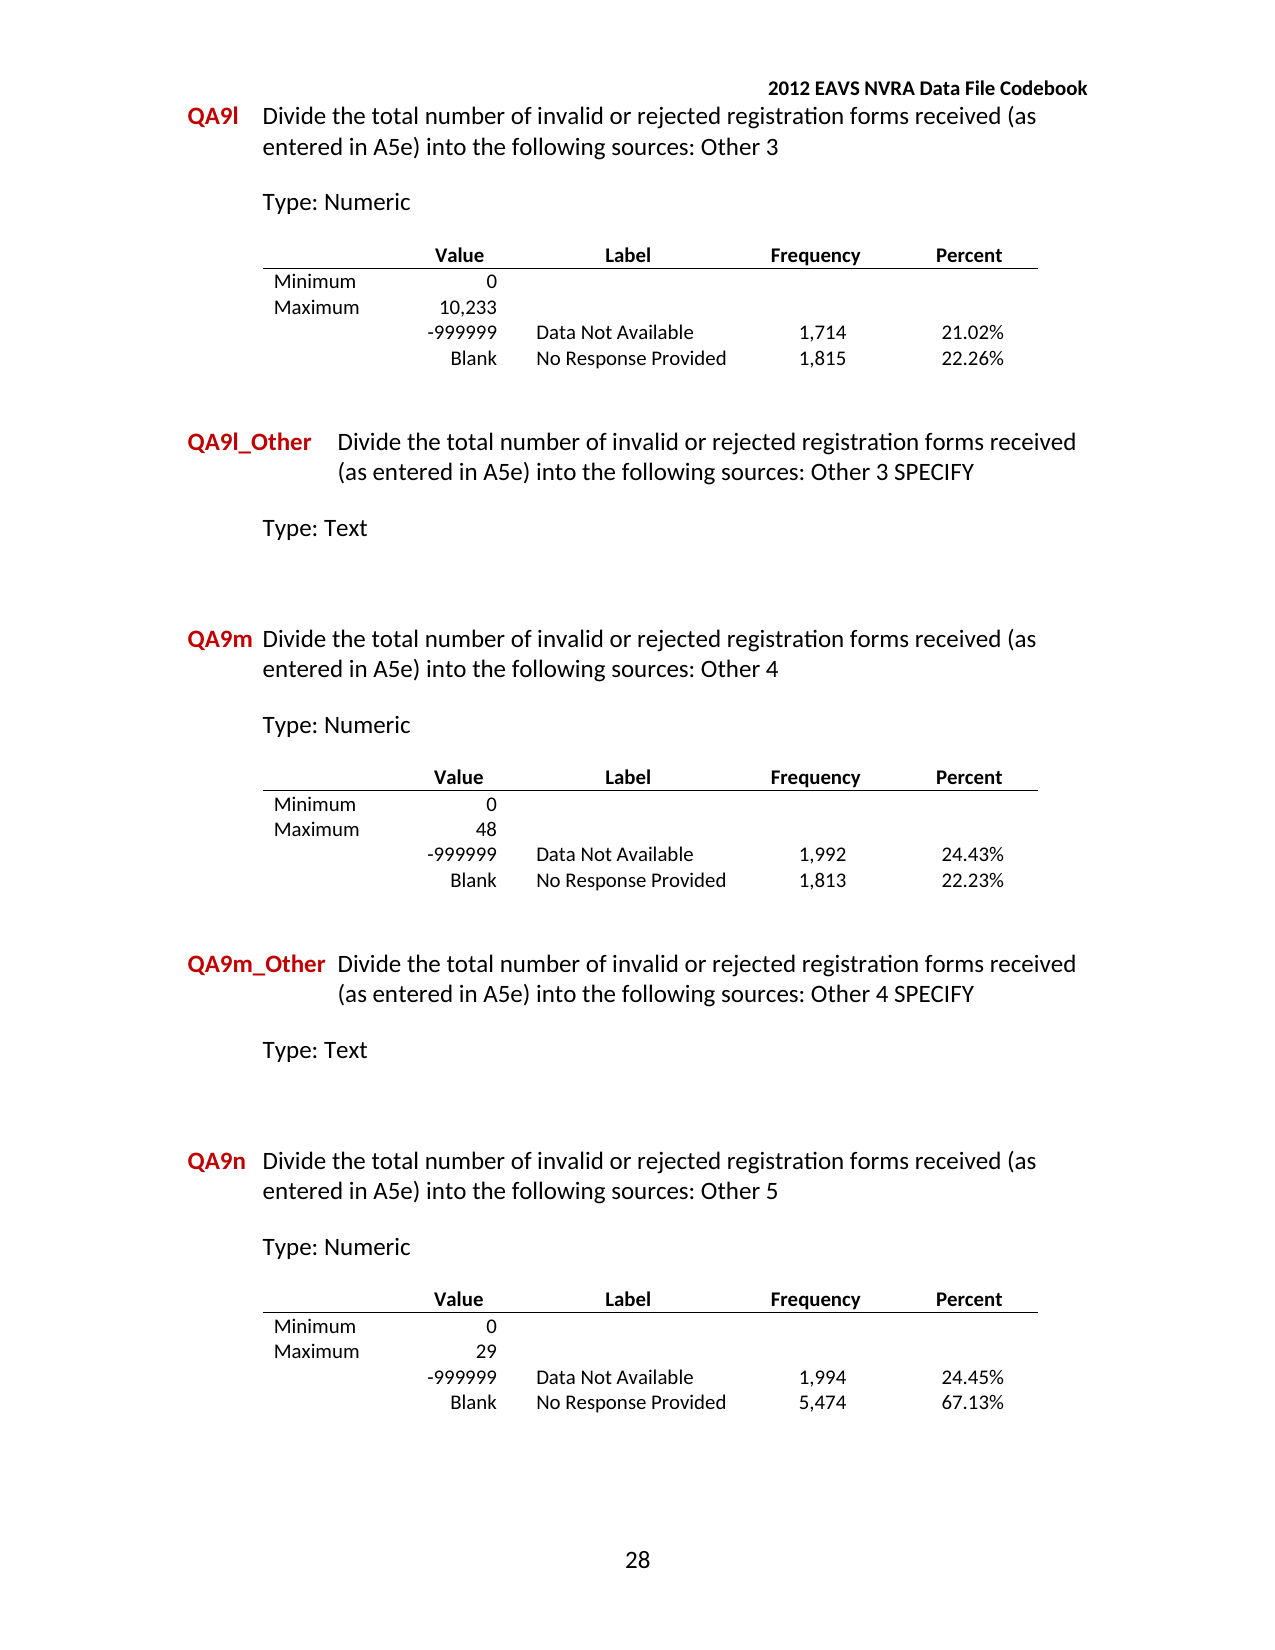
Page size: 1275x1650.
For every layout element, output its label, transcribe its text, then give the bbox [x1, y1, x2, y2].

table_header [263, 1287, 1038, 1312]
text Type: Text [187, 1034, 1087, 1064]
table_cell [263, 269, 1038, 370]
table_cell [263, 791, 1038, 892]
text QA9m Divide the total number of invalid or rejected registration forms received (as entered in A5e) into the following sources: Other 4 [187, 623, 1087, 684]
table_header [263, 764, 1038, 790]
text QA9n Divide the total number of invalid or rejected registration forms received (as entered in A5e) into the following sources: Other 5 [187, 1145, 1087, 1206]
text Type: Text [187, 512, 1087, 542]
text QA9l Divide the total number of invalid or rejected registration forms received (as entered in A5e) into the following sources: Other 3 [187, 100, 1087, 161]
text QA9m_Other Divide the total number of invalid or rejected registration forms received (as entered in A5e) into the following sources: Other 4 SPECIFY [187, 948, 1087, 1009]
text Type: Numeric [187, 709, 1087, 739]
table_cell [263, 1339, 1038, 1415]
text Type: Numeric [187, 186, 1087, 217]
text QA9l_Other Divide the total number of invalid or rejected registration forms received (as entered in A5e) into the following sources: Other 3 SPECIFY [187, 426, 1087, 487]
text Type: Numeric [187, 1231, 1087, 1262]
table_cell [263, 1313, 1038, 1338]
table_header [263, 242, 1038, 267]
